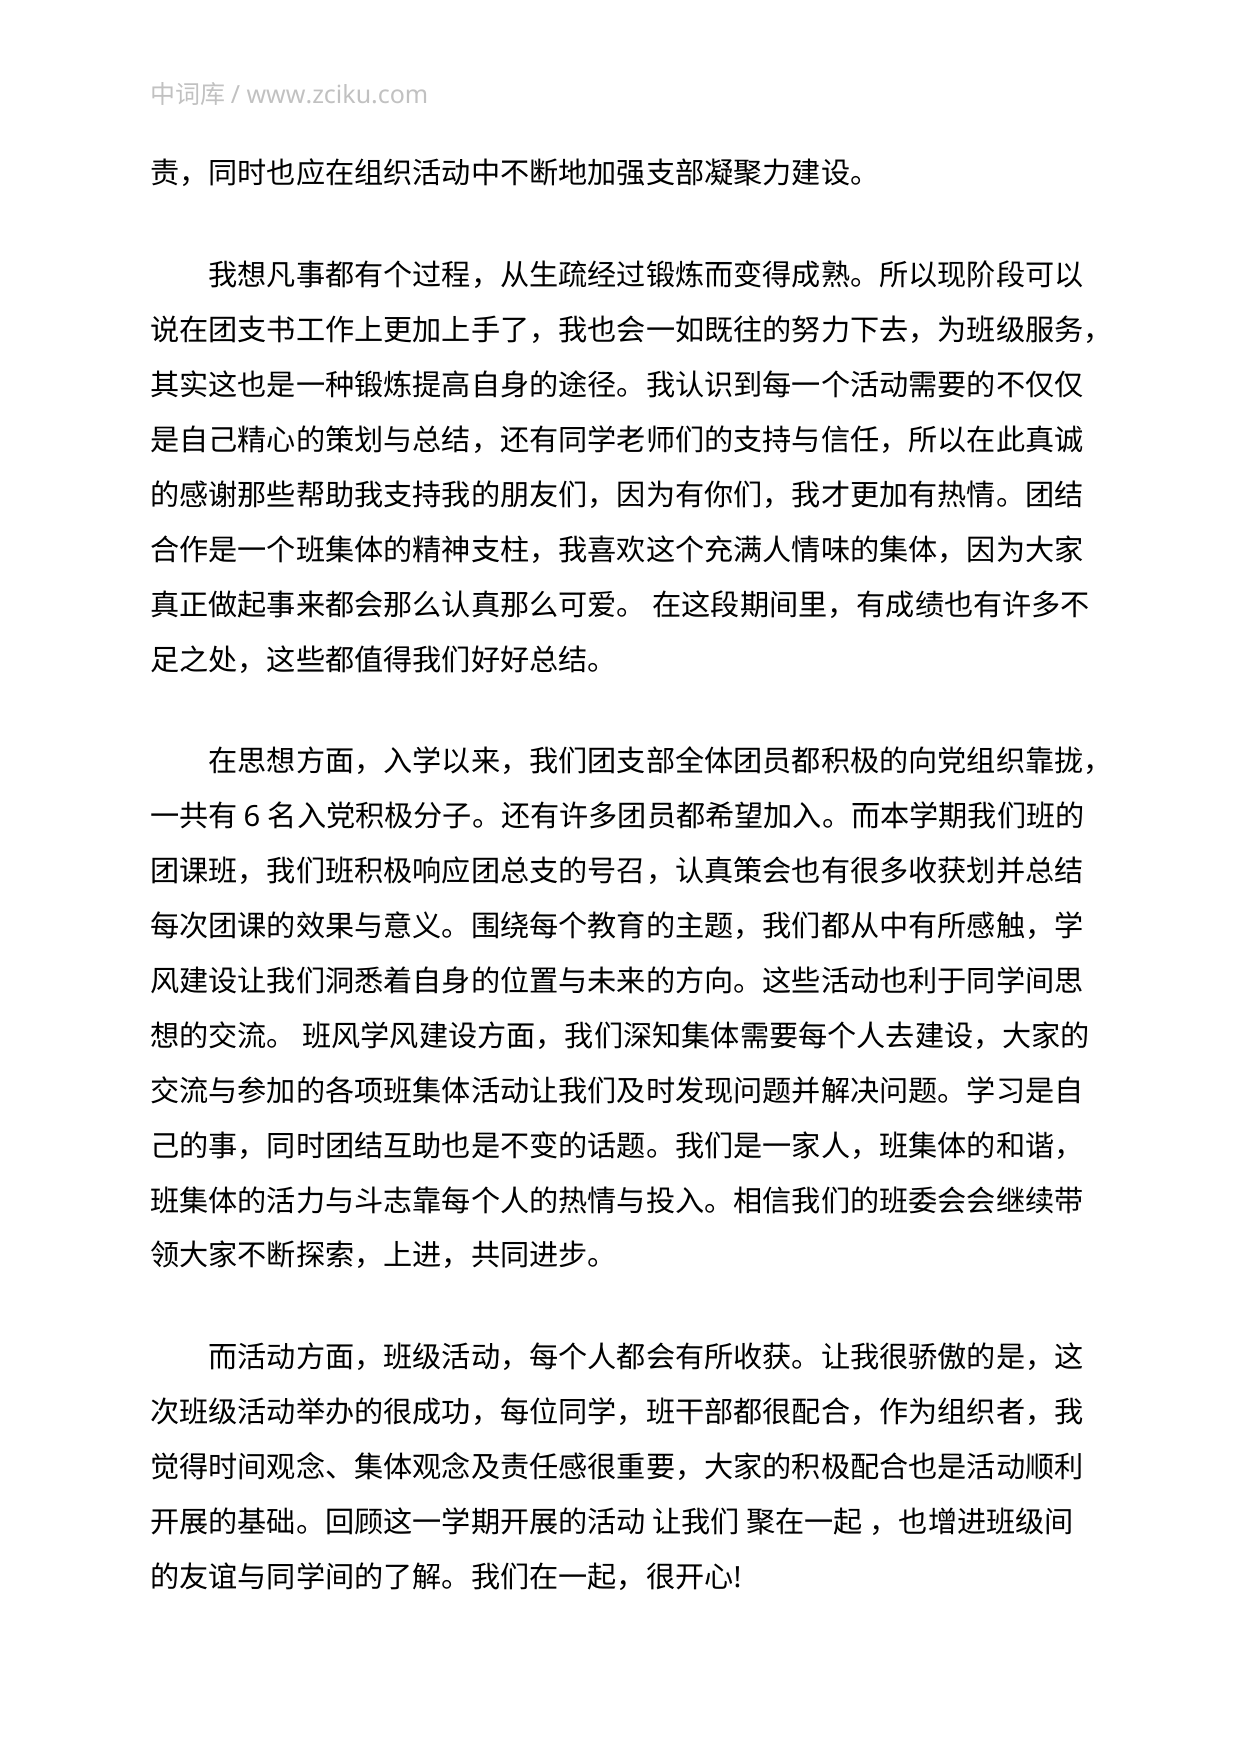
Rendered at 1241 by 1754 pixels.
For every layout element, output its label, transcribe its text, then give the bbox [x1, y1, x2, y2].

text 而活动方面，班级活动，每个人都会有所收获。让我很骄傲的是，这次班级活动举办的很成功，每位同学，班干部都很配合，作为组织者，我觉得时间观念、集体观念及责任感很重要，大家的积极配合也是活动顺利开展的基础。回顾这一学期开展的活动 让我们 聚在一起 ，也增进班级间的友谊与同学间的了解。我们在一起，很开心! [150, 1334, 1090, 1596]
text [150, 150, 1090, 192]
text 在思想方面，入学以来，我们团支部全体团员都积极的向党组织靠拢，一共有6 名入党积极分子。还有许多团员都希望加入。而本学期我们班的团课班，我们班积极响应团总支的号召，认真策会也有很多收获划并总结每次团课的效果与意义。围绕每个教育的主题，我们都从中有所感触，学风建设让我们洞悉着自身的位置与未来的方向。这些活动也利于同学间思想的交流。 班风学风建设方面，我们深知集体需要每个人去建设，大家的交流与参加的各项班集体活动让我们及时发现问题并解决问题。学习是自己的事，同时团结互助也是不变的话题。我们是一家人，班集体的和谐，班集体的活力与斗志靠每个人的热情与投入。相信我们的班委会会继续带领大家不断探索，上进，共同进步。 [150, 738, 1090, 1274]
text 我想凡事都有个过程，从生疏经过锻炼而变得成熟。所以现阶段可以说在团支书工作上更加上手了，我也会一如既往的努力下去，为班级服务，其实这也是一种锻炼提高自身的途径。我认识到每一个活动需要的不仅仅是自己精心的策划与总结，还有同学老师们的支持与信任，所以在此真诚的感谢那些帮助我支持我的朋友们，因为有你们，我才更加有热情。团结合作是一个班集体的精神支柱，我喜欢这个充满人情味的集体，因为大家真正做起事来都会那么认真那么可爱。 在这段期间里，有成绩也有许多不足之处，这些都值得我们好好总结。 [150, 252, 1090, 678]
